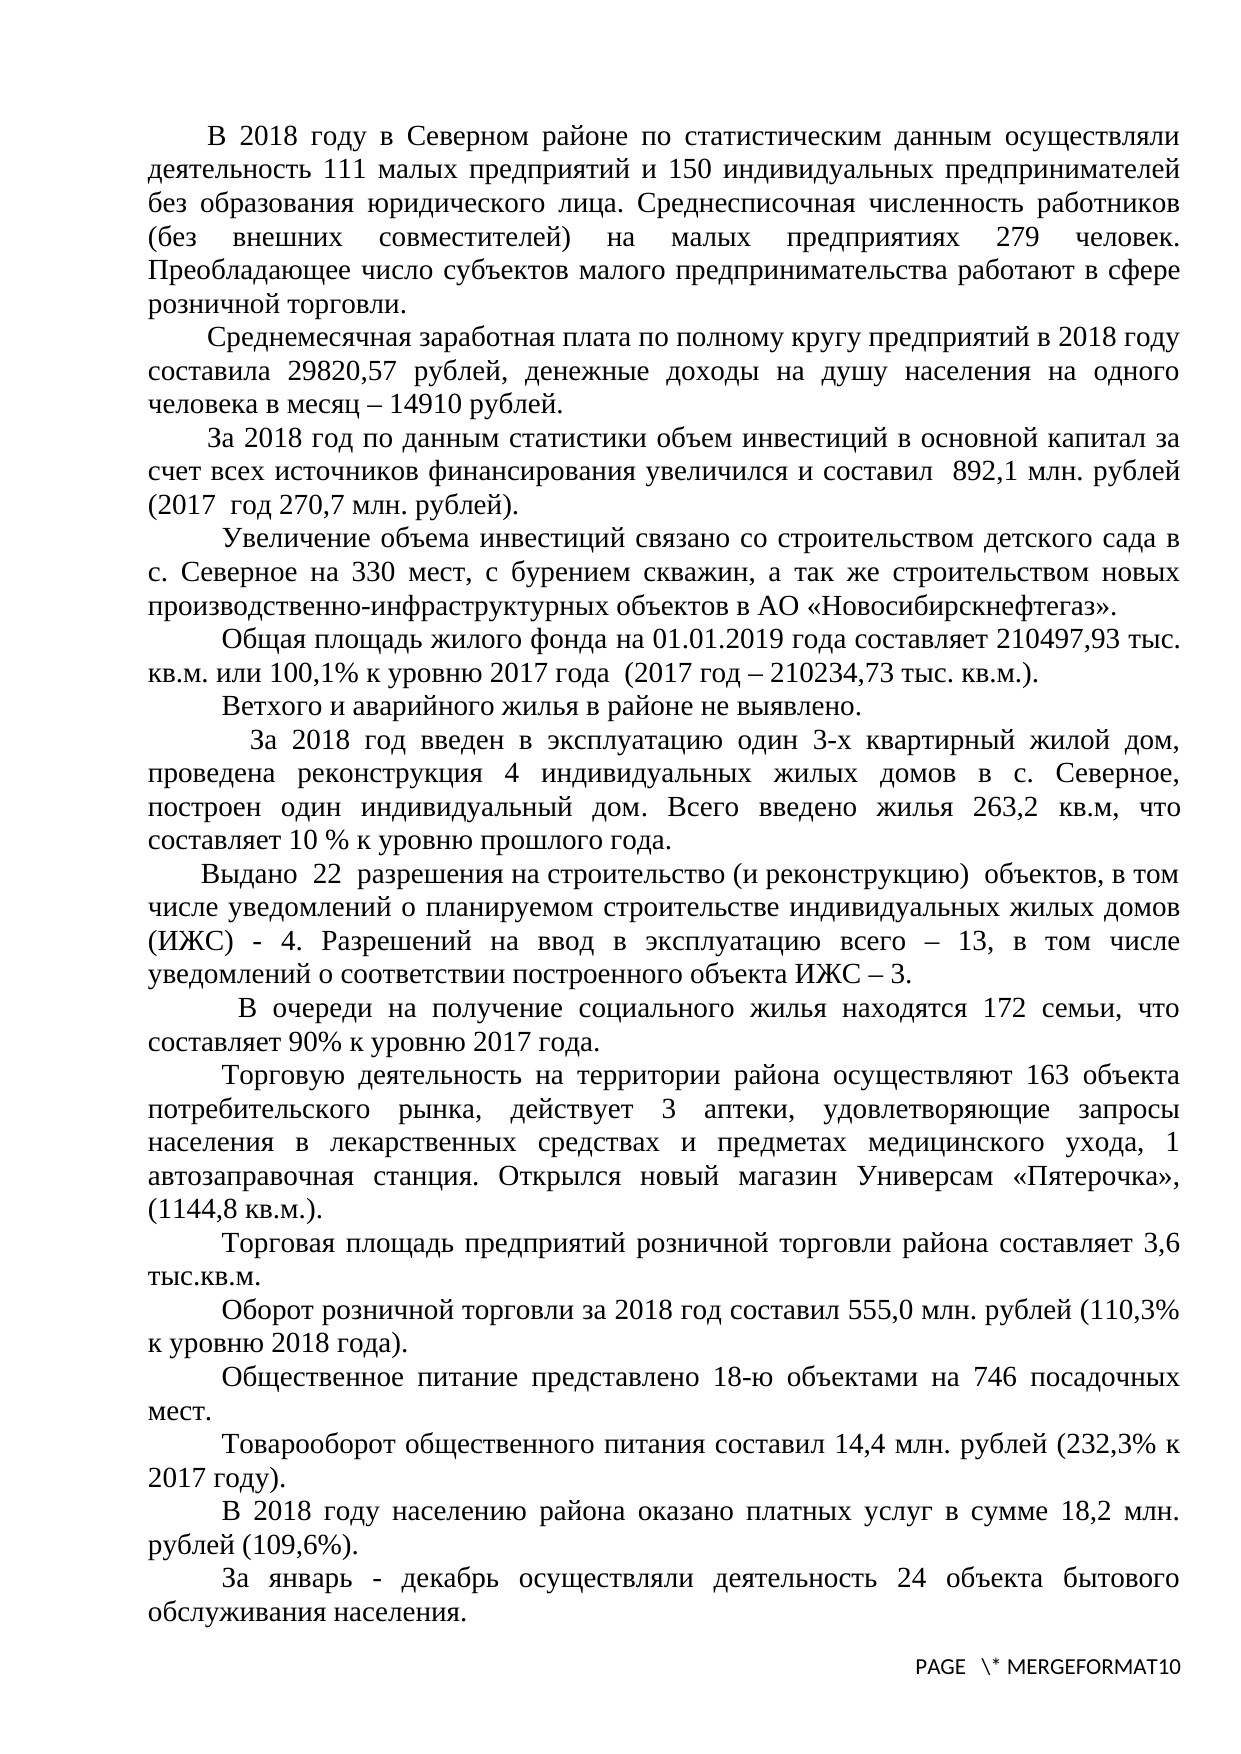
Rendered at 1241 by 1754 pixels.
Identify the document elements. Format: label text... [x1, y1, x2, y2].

text Ветхого и аварийного жилья в районе не выявлено. [148, 688, 1181, 722]
text За 2018 год по данным статистики объем инвестиций в основной капитал за счет всех источников финансирования увеличился и составил 892,1 млн. рублей (2017 год 270,7 млн. рублей). [148, 420, 1181, 521]
text В 2018 году в Северном районе по статистическим данным осуществляли деятельность 111 малых предприятий и 150 индивидуальных предпринимателей без образования юридического лица. Среднесписочная численность работников (без внешних совместителей) на малых предприятиях 279 человек. Преобладающее число субъектов малого предпринимательства работают в сфере розничной торговли. [148, 118, 1181, 319]
text Среднемесячная заработная плата по полному кругу предприятий в 2018 году составила 29820,57 рублей, денежные доходы на душу населения на одного человека в месяц – 14910 рублей. [148, 319, 1181, 420]
text Выдано 22 разрешения на строительство (и реконструкцию) объектов, в том числе уведомлений о планируемом строительстве индивидуальных жилых домов (ИЖС) - 4. Разрешений на ввод в эксплуатацию всего – 13, в том числе уведомлений о соответствии построенного объекта ИЖС – 3. [148, 856, 1181, 990]
text За 2018 год введен в эксплуатацию один 3-х квартирный жилой дом, проведена реконструкция 4 индивидуальных жилых домов в с. Северное, построен один индивидуальный дом. Всего введено жилья 263,2 кв.м, что составляет 10 % к уровню прошлого года. [148, 722, 1181, 856]
text Общественное питание представлено 18-ю объектами на 746 посадочных мест. [148, 1359, 1181, 1426]
text В очереди на получение социального жилья находятся 172 семьи, что составляет 90% к уровню 2017 года. [148, 990, 1181, 1057]
text За январь - декабрь осуществляли деятельность 24 объекта бытового обслуживания населения. [148, 1560, 1181, 1627]
text Торговую деятельность на территории района осуществляют 163 объекта потребительского рынка, действует 3 аптеки, удовлетворяющие запросы населения в лекарственных средствах и предметах медицинского ухода, 1 автозаправочная станция. Открылся новый магазин Универсам «Пятерочка», (1144,8 кв.м.). [148, 1057, 1181, 1225]
text Оборот розничной торговли за 2018 год составил 555,0 млн. рублей (110,3% к уровню 2018 года). [148, 1292, 1181, 1359]
text Торговая площадь предприятий розничной торговли района составляет 3,6 тыс.кв.м. [148, 1225, 1181, 1292]
text Общая площадь жилого фонда на 01.01.2019 года составляет 210497,93 тыс. кв.м. или 100,1% к уровню 2017 года (2017 год – 210234,73 тыс. кв.м.). [148, 621, 1181, 688]
text Увеличение объема инвестиций связано со строительством детского сада в с. Северное на 330 мест, с бурением скважин, а так же строительством новых производственно-инфраструктурных объектов в АО «Новосибирскнефтегаз». [148, 521, 1181, 621]
text Товарооборот общественного питания составил 14,4 млн. рублей (232,3% к 2017 году). [148, 1426, 1181, 1493]
text В 2018 году населению района оказано платных услуг в сумме 18,2 млн. рублей (109,6%). [148, 1493, 1181, 1560]
